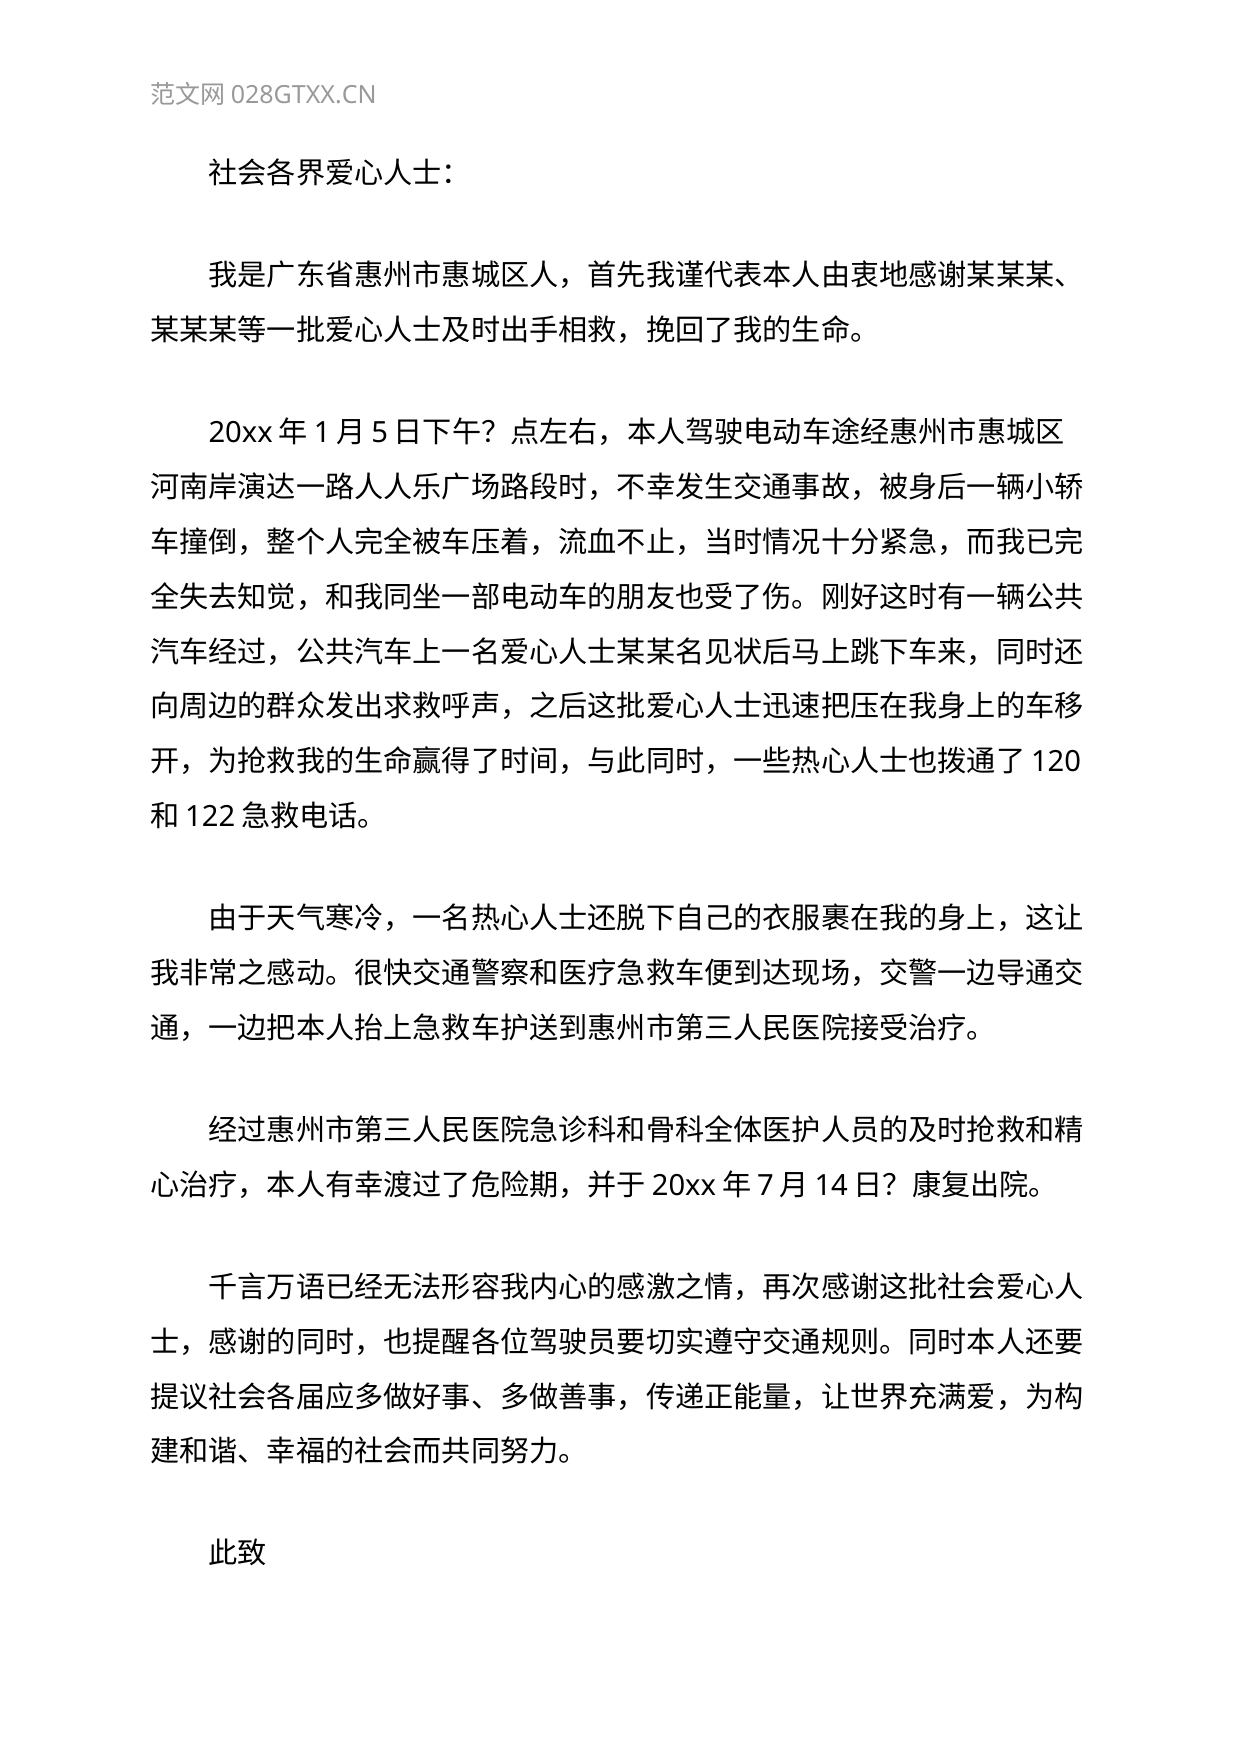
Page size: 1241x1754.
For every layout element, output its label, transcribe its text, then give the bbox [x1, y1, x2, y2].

text 经过惠州市第三人民医院急诊科和骨科全体医护人员的及时抢救和精心治疗，本人有幸渡过了危险期，并于20xx年7月14日？康复出院。 [150, 1106, 1090, 1204]
text 此致 [150, 1530, 1090, 1572]
text 社会各界爱心人士： [150, 150, 1090, 192]
text 由于天气寒冷，一名热心人士还脱下自己的衣服裹在我的身上，这让我非常之感动。很快交通警察和医疗急救车便到达现场，交警一边导通交通，一边把本人抬上急救车护送到惠州市第三人民医院接受治疗。 [150, 895, 1090, 1047]
text 20xx年1月5日下午？点左右，本人驾驶电动车途经惠州市惠城区河南岸演达一路人人乐广场路段时，不幸发生交通事故，被身后一辆小轿车撞倒，整个人完全被车压着，流血不止，当时情况十分紧急，而我已完全失去知觉，和我同坐一部电动车的朋友也受了伤。刚好这时有一辆公共汽车经过，公共汽车上一名爱心人士某某名见状后马上跳下车来，同时还向周边的群众发出求救呼声，之后这批爱心人士迅速把压在我身上的车移开，为抢救我的生命赢得了时间，与此同时，一些热心人士也拨通了120和122急救电话。 [150, 408, 1090, 835]
text 千言万语已经无法形容我内心的感激之情，再次感谢这批社会爱心人士，感谢的同时，也提醒各位驾驶员要切实遵守交通规则。同时本人还要提议社会各届应多做好事、多做善事，传递正能量，让世界充满爱，为构建和谐、幸福的社会而共同努力。 [150, 1263, 1090, 1470]
text 我是广东省惠州市惠城区人，首先我谨代表本人由衷地感谢某某某、某某某等一批爱心人士及时出手相救，挽回了我的生命。 [150, 252, 1090, 349]
